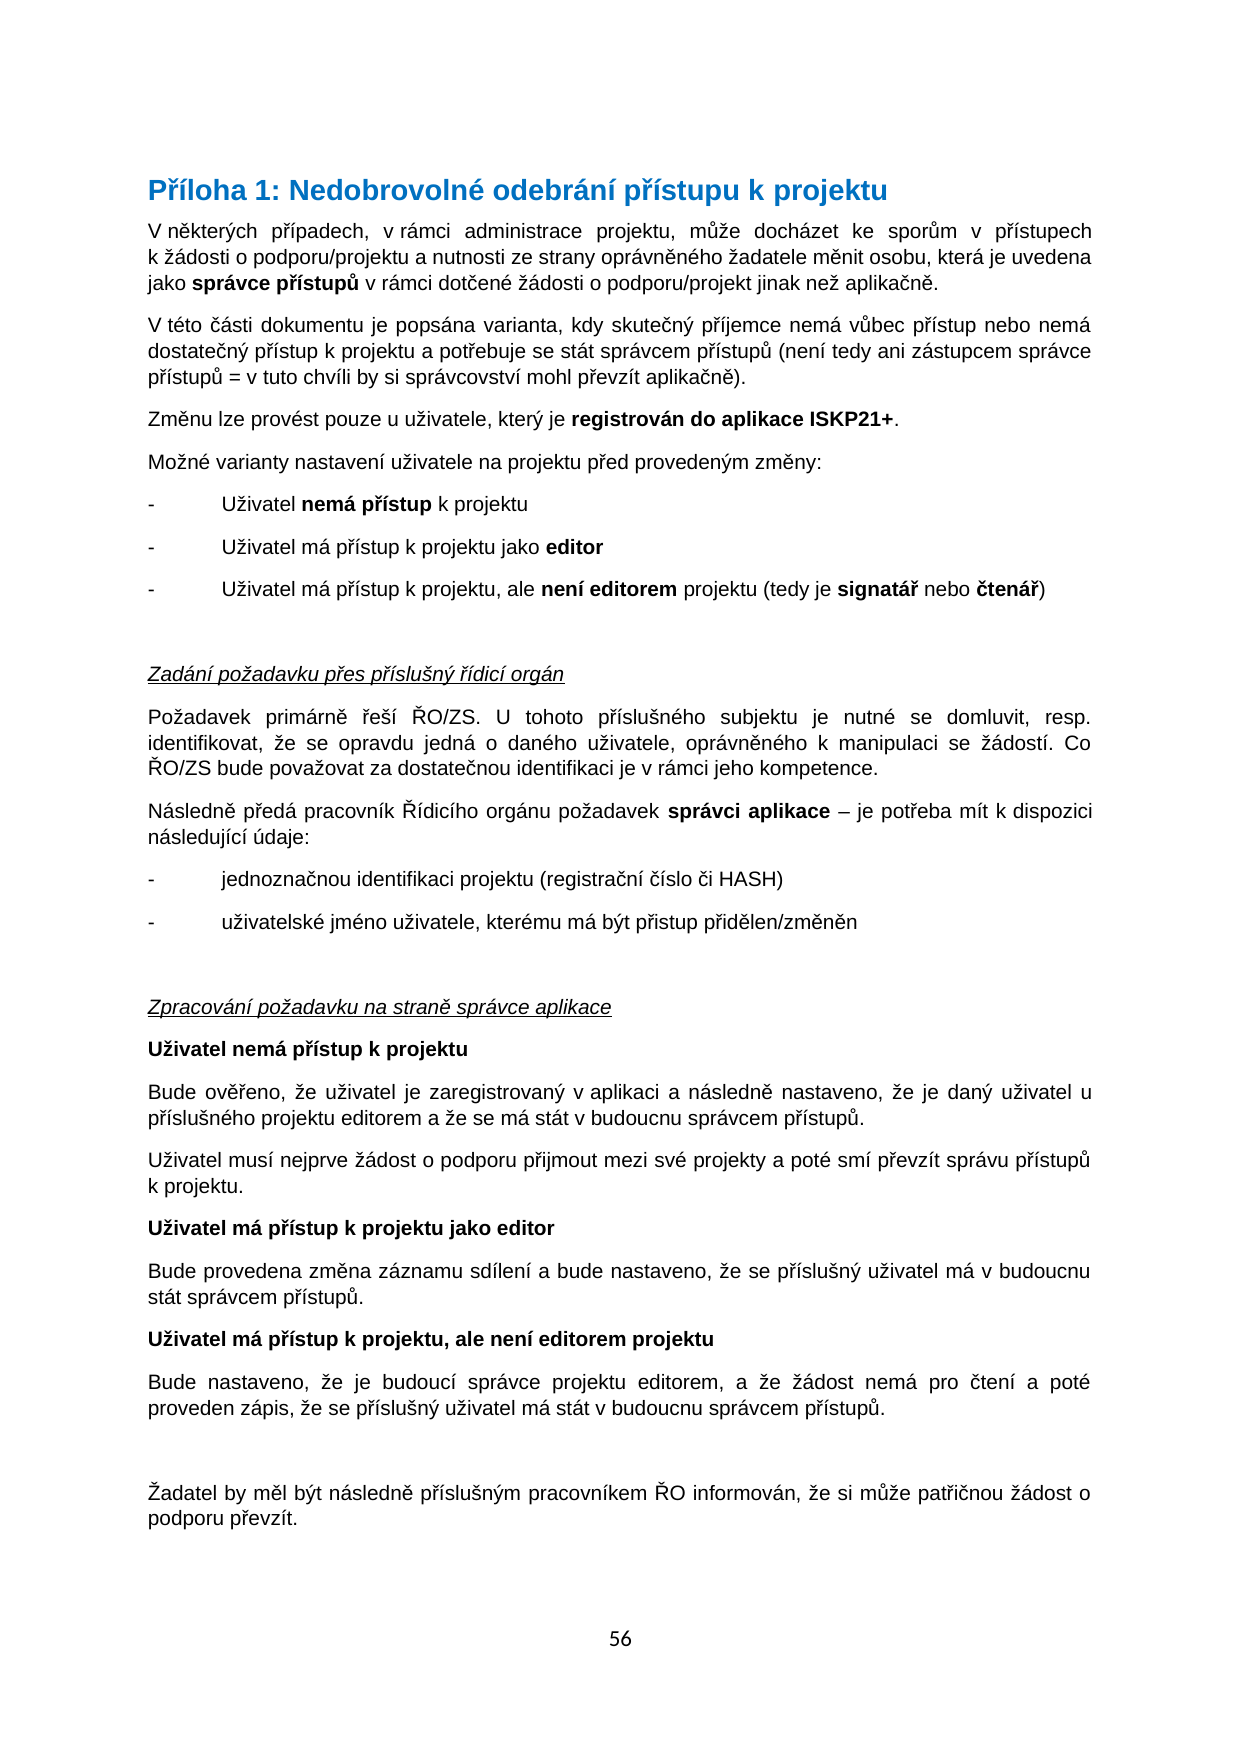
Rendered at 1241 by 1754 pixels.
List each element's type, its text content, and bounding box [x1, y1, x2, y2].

text Možné varianty nastavení uživatele na projektu před provedeným změny: [148, 449, 1093, 473]
text Bude provedena změna záznamu sdílení a bude nastaveno, že se příslušný uživatel má v budoucnu stát správcem přístupů. [148, 1259, 1093, 1308]
text - Uživatel má přístup k projektu, ale není editorem projektu (tedy je signatář nebo čtenář) [148, 577, 1093, 601]
text Bude nastaveno, že je budoucí správce projektu editorem, a že žádost nemá pro čtení a poté proveden zápis, že se příslušný uživatel má stát v budoucnu správcem přístupů. [148, 1369, 1093, 1419]
text Požadavek primárně řeší ŘO/ZS. U tohoto příslušného subjektu je nutné se domluvit, resp. identifikovat, že se opravdu jedná o daného uživatele, oprávněného k manipulaci se žádostí. Co ŘO/ZS bude považovat za dostatečnou identifikaci je v rámci jeho kompetence. [148, 704, 1093, 780]
list Příloha 1: Nedobrovolné odebrání přístupu k projektu [148, 173, 1093, 206]
text Zadání požadavku přes příslušný řídicí orgán [148, 662, 1093, 686]
text Následně předá pracovník Řídicího orgánu požadavek správci aplikace – je potřeba mít k dispozici následující údaje: [148, 799, 1093, 848]
text V některých případech, v rámci administrace projektu, může docházet ke sporům v přístupech k žádosti o podporu/projektu a nutnosti ze strany oprávněného žadatele měnit osobu, která je uvedena jako správce přístupů v rámci dotčené žádosti o podporu/projekt jinak než aplikačně. [148, 219, 1093, 294]
text Žadatel by měl být následně příslušným pracovníkem ŘO informován, že si může patřičnou žádost o podporu převzít. [148, 1480, 1093, 1530]
text V této části dokumentu je popsána varianta, kdy skutečný příjemce nemá vůbec přístup nebo nemá dostatečný přístup k projektu a potřebuje se stát správcem přístupů (není tedy ani zástupcem správce přístupů = v tuto chvíli by si správcovství mohl převzít aplikačně). [148, 313, 1093, 388]
text Uživatel má přístup k projektu, ale není editorem projektu [148, 1327, 1093, 1351]
text Uživatel nemá přístup k projektu [148, 1037, 1093, 1061]
text - uživatelské jméno uživatele, kterému má být přistup přidělen/změněn [148, 909, 1093, 933]
text - jednoznačnou identifikaci projektu (registrační číslo či HASH) [148, 867, 1093, 891]
text Bude ověřeno, že uživatel je zaregistrovaný v aplikaci a následně nastaveno, že je daný uživatel u příslušného projektu editorem a že se má stát v budoucnu správcem přístupů. [148, 1079, 1093, 1129]
text Zpracování požadavku na straně správce aplikace [148, 994, 1093, 1018]
text Uživatel musí nejprve žádost o podporu přijmout mezi své projekty a poté smí převzít správu přístupů k projektu. [148, 1148, 1093, 1198]
text - Uživatel má přístup k projektu jako editor [148, 534, 1093, 558]
text - Uživatel nemá přístup k projektu [148, 492, 1093, 516]
text Změnu lze provést pouze u uživatele, který je registrován do aplikace ISKP21+. [148, 407, 1093, 431]
text Uživatel má přístup k projektu jako editor [148, 1216, 1093, 1240]
